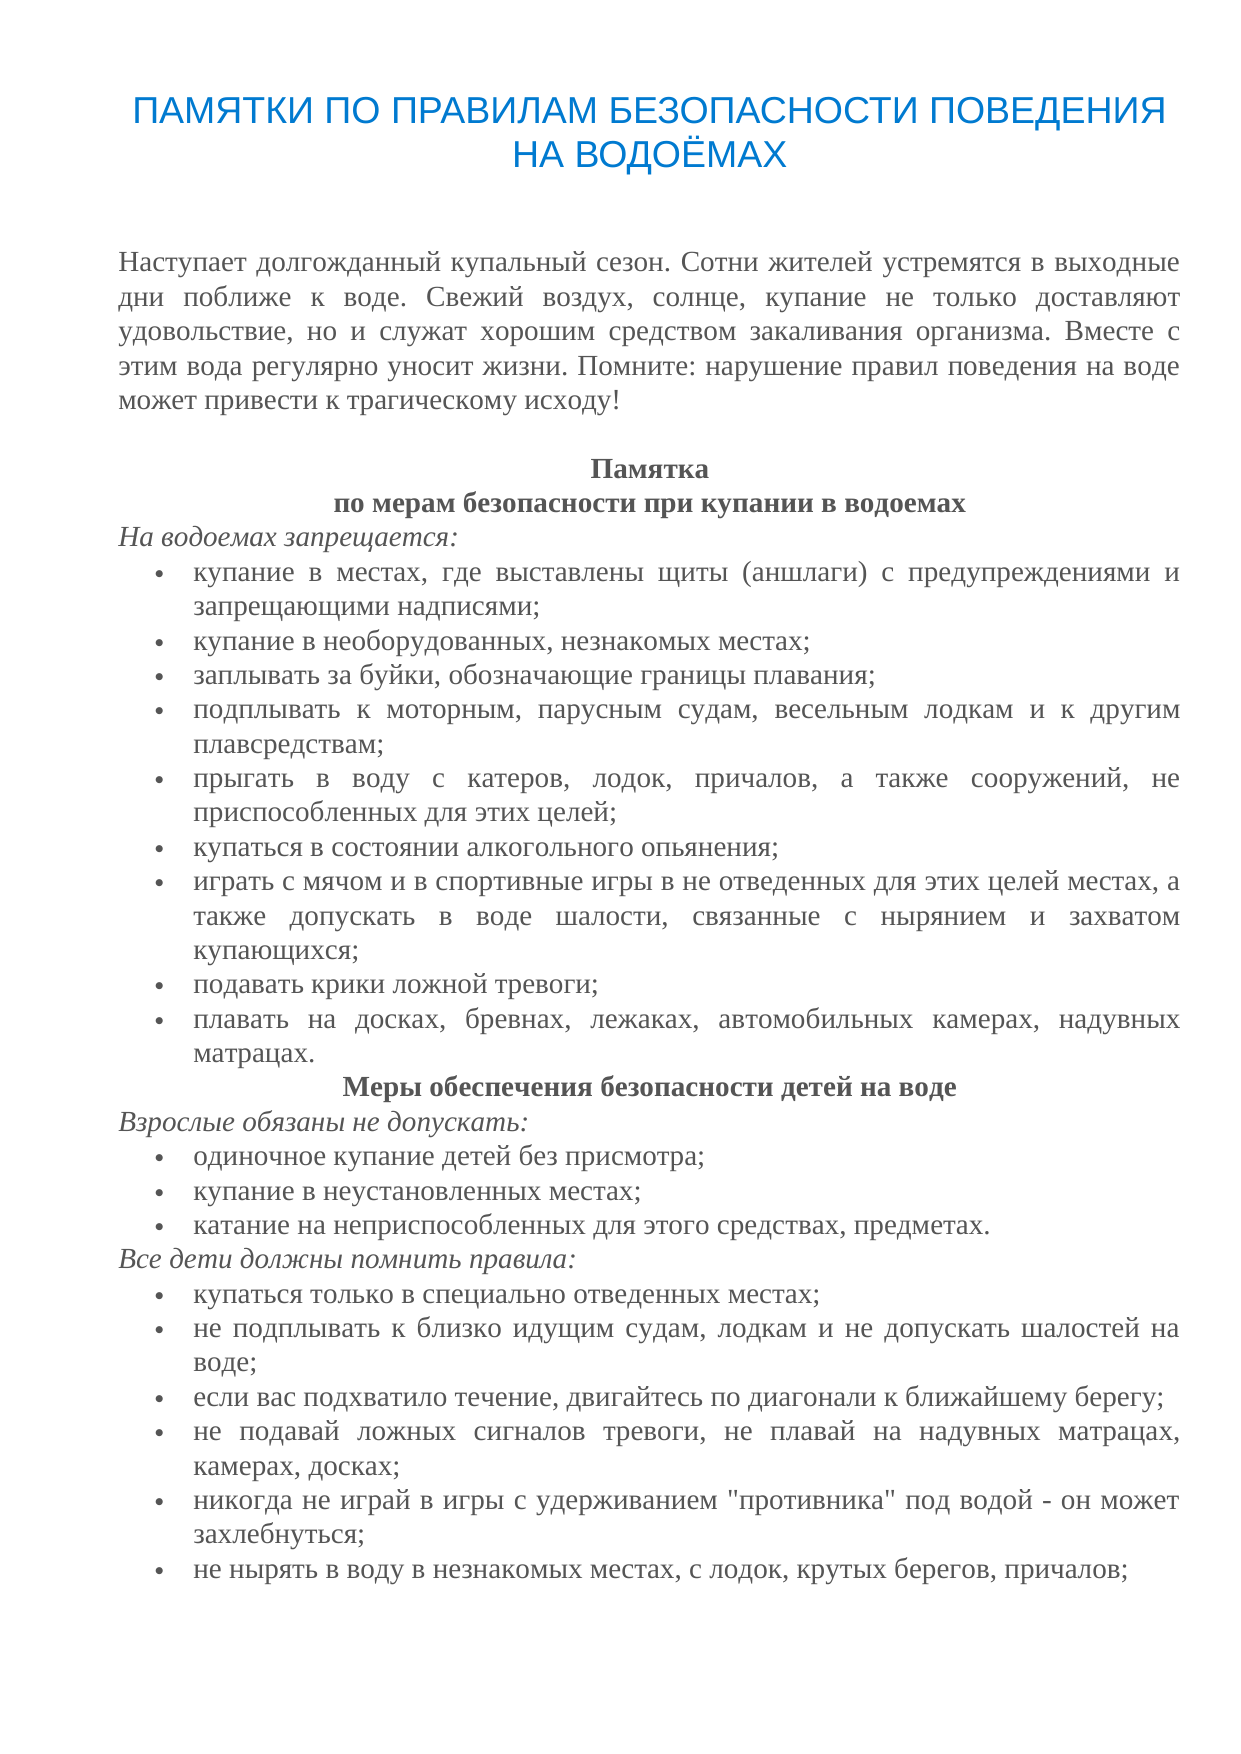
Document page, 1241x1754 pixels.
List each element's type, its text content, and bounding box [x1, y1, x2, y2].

text Все дети должны помнить правила: [118, 1241, 1181, 1275]
list никогда не играй в игры с удерживанием "противника" под водой - он может захлебнуться; [156, 1481, 1181, 1550]
list катание на неприспособленных для этого средствах, предметах. [156, 1206, 1181, 1241]
list купание в необорудованных, незнакомых местах; [156, 622, 1181, 656]
list одиночное купание детей без присмотра; [156, 1137, 1181, 1172]
text ПАМЯТКИ ПО ПРАВИЛАМ БЕЗОПАСНОСТИ ПОВЕДЕНИЯ НА ВОДОЁМАХ [118, 89, 1181, 175]
list плавать на досках, бревнах, лежаках, автомобильных камерах, надувных матрацах. [156, 1000, 1181, 1069]
list купание в местах, где выставлены щиты (аншлаги) с предупреждениями и запрещающими надписями; [156, 553, 1181, 622]
list если вас подхватило течение, двигайтесь по диагонали к ближайшему берегу; [156, 1378, 1181, 1412]
list купаться только в специально отведенных местах; [156, 1275, 1181, 1309]
list заплывать за буйки, обозначающие границы плавания; [156, 656, 1181, 691]
list купаться в состоянии алкогольного опьянения; [156, 828, 1181, 862]
list купание в неустановленных местах; [156, 1172, 1181, 1206]
text Памятка [118, 450, 1181, 484]
list прыгать в воду с катеров, лодок, причалов, а также сооружений, не приспособленных для этих целей; [156, 759, 1181, 828]
text Наступает долгожданный купальный сезон. Сотни жителей устремятся в выходные дни поближе к воде. Свежий воздух, солнце, купание не только доставляют удовольствие, но и служат хорошим средством закаливания организма. Вместе с этим вода регулярно уносит жизни. Помните: нарушение правил поведения на воде может привести к трагическому исходу! [118, 244, 1181, 416]
list подплывать к моторным, парусным судам, весельным лодкам и к другим плавсредствам; [156, 691, 1181, 759]
list подавать крики ложной тревоги; [156, 966, 1181, 1000]
text На водоемах запрещается: [118, 519, 1181, 553]
list не подплывать к близко идущим судам, лодкам и не допускать шалостей на воде; [156, 1309, 1181, 1378]
text Взрослые обязаны не допускать: [118, 1103, 1181, 1137]
list не нырять в воду в незнакомых местах, с лодок, крутых берегов, причалов; [156, 1550, 1181, 1584]
list не подавай ложных сигналов тревоги, не плавай на надувных матрацах, камерах, досках; [156, 1412, 1181, 1481]
list играть с мячом и в спортивные игры в не отведенных для этих целей местах, а также допускать в воде шалости, связанные с нырянием и захватом купающихся; [156, 862, 1181, 966]
text по мерам безопасности при купании в водоемах [118, 484, 1181, 519]
text Меры обеспечения безопасности детей на воде [118, 1069, 1181, 1103]
